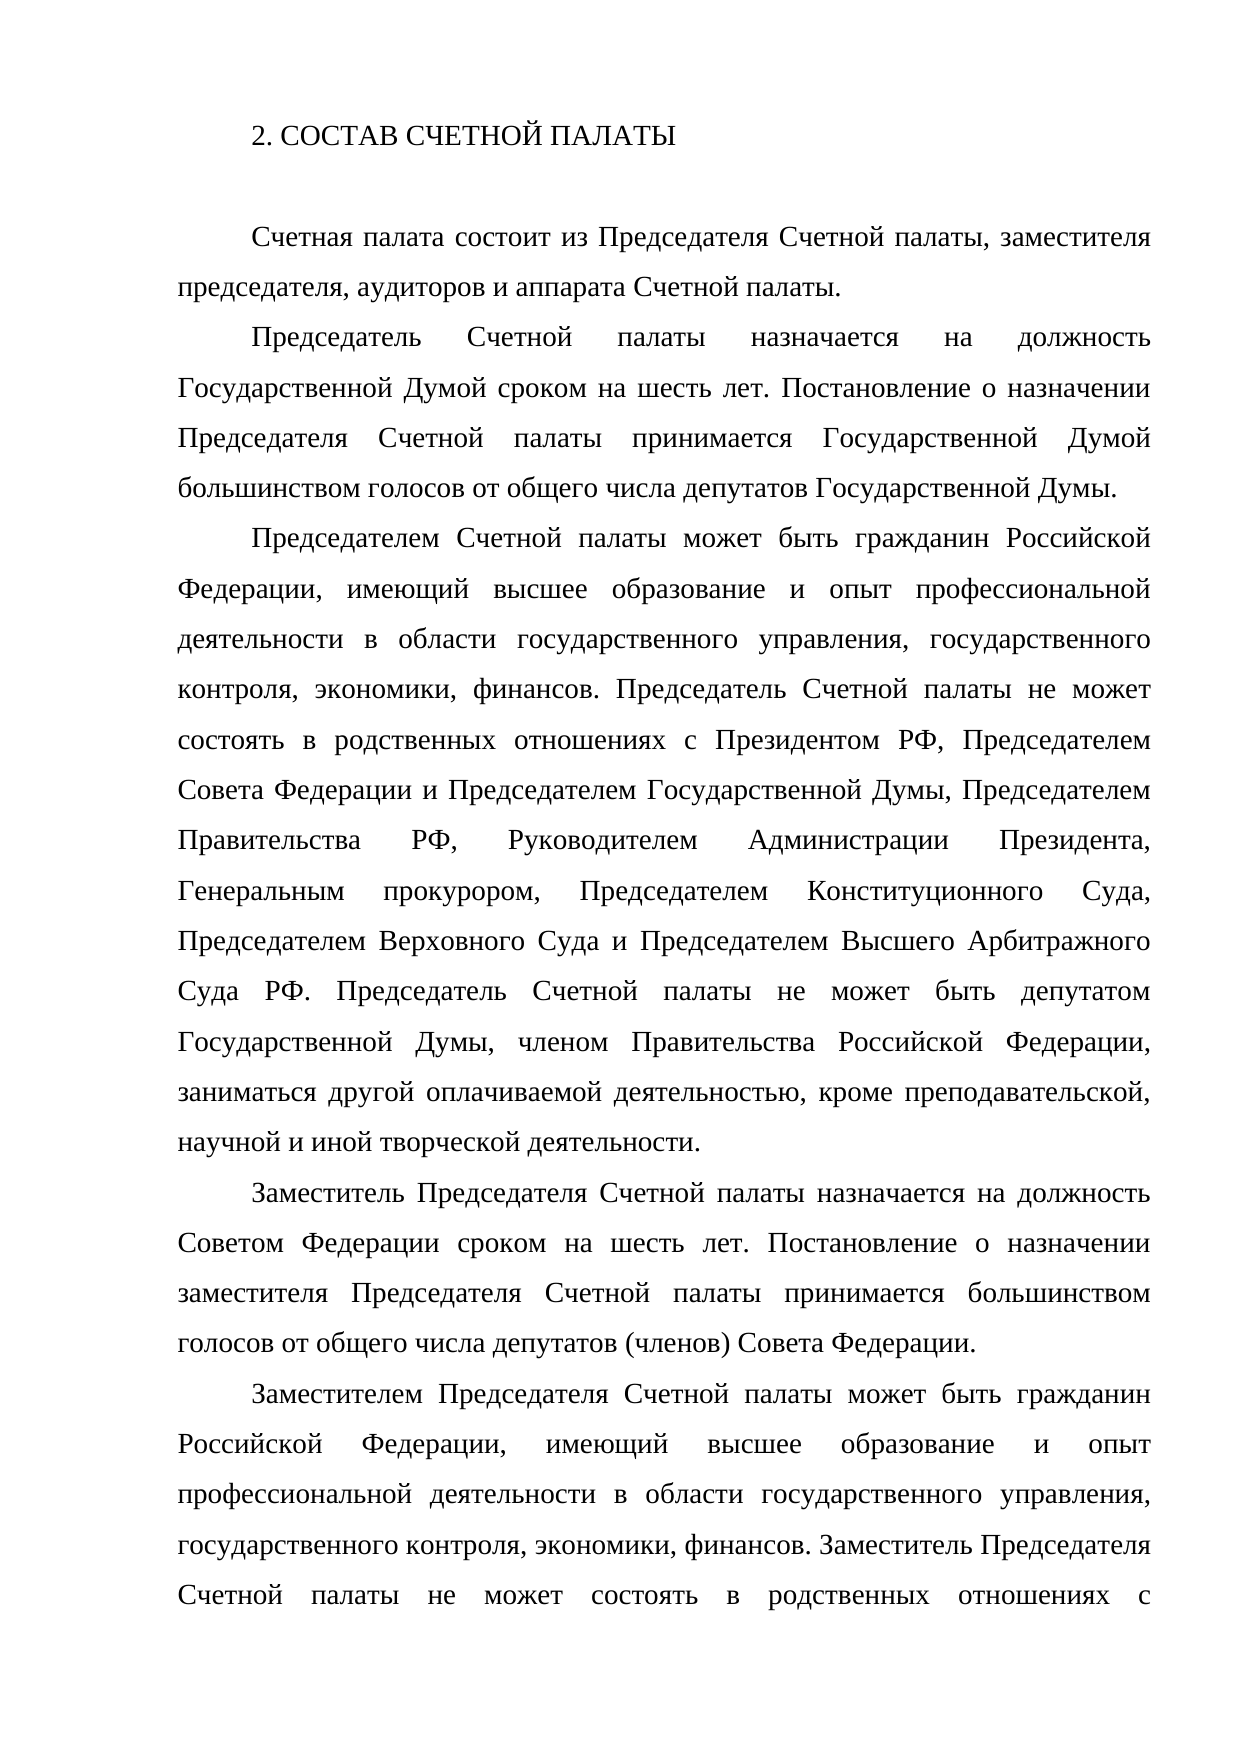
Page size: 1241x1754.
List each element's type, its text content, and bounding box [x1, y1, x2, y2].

text Заместитель Председателя Счетной палаты назначается на должность Советом Федерации сроком на шесть лет. Постановление о назначении заместителя Председателя Счетной палаты принимается большинством голосов от общего числа депутатов (членов) Совета Федерации. [177, 1175, 1152, 1359]
text Счетная палата состоит из Председателя Счетной палаты, заместителя председателя, аудиторов и аппарата Счетной палаты. [177, 219, 1152, 303]
text 2. СОСТАВ СЧЕТНОЙ ПАЛАТЫ [177, 118, 1152, 152]
text Председатель Счетной палаты назначается на должность Государственной Думой сроком на шесть лет. Постановление о назначении Председателя Счетной палаты принимается Государственной Думой большинством голосов от общего числа депутатов Государственной Думы. [177, 319, 1152, 504]
text Председателем Счетной палаты может быть гражданин Российской Федерации, имеющий высшее образование и опыт профессиональной деятельности в области государственного управления, государственного контроля, экономики, финансов. Председатель Счетной палаты не может состоять в родственных отношениях с Президентом РФ, Председателем Совета Федерации и Председателем Государственной Думы, Председателем Правительства РФ, Руководителем Администрации Президента, Генеральным прокурором, Председателем Конституционного Суда, Председателем Верховного Суда и Председателем Высшего Арбитражного Суда РФ. Председатель Счетной палаты не может быть депутатом Государственной Думы, членом Правительства Российской Федерации, заниматься другой оплачиваемой деятельностью, кроме преподавательской, научной и иной творческой деятельности. [177, 521, 1152, 1158]
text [177, 1376, 1152, 1611]
